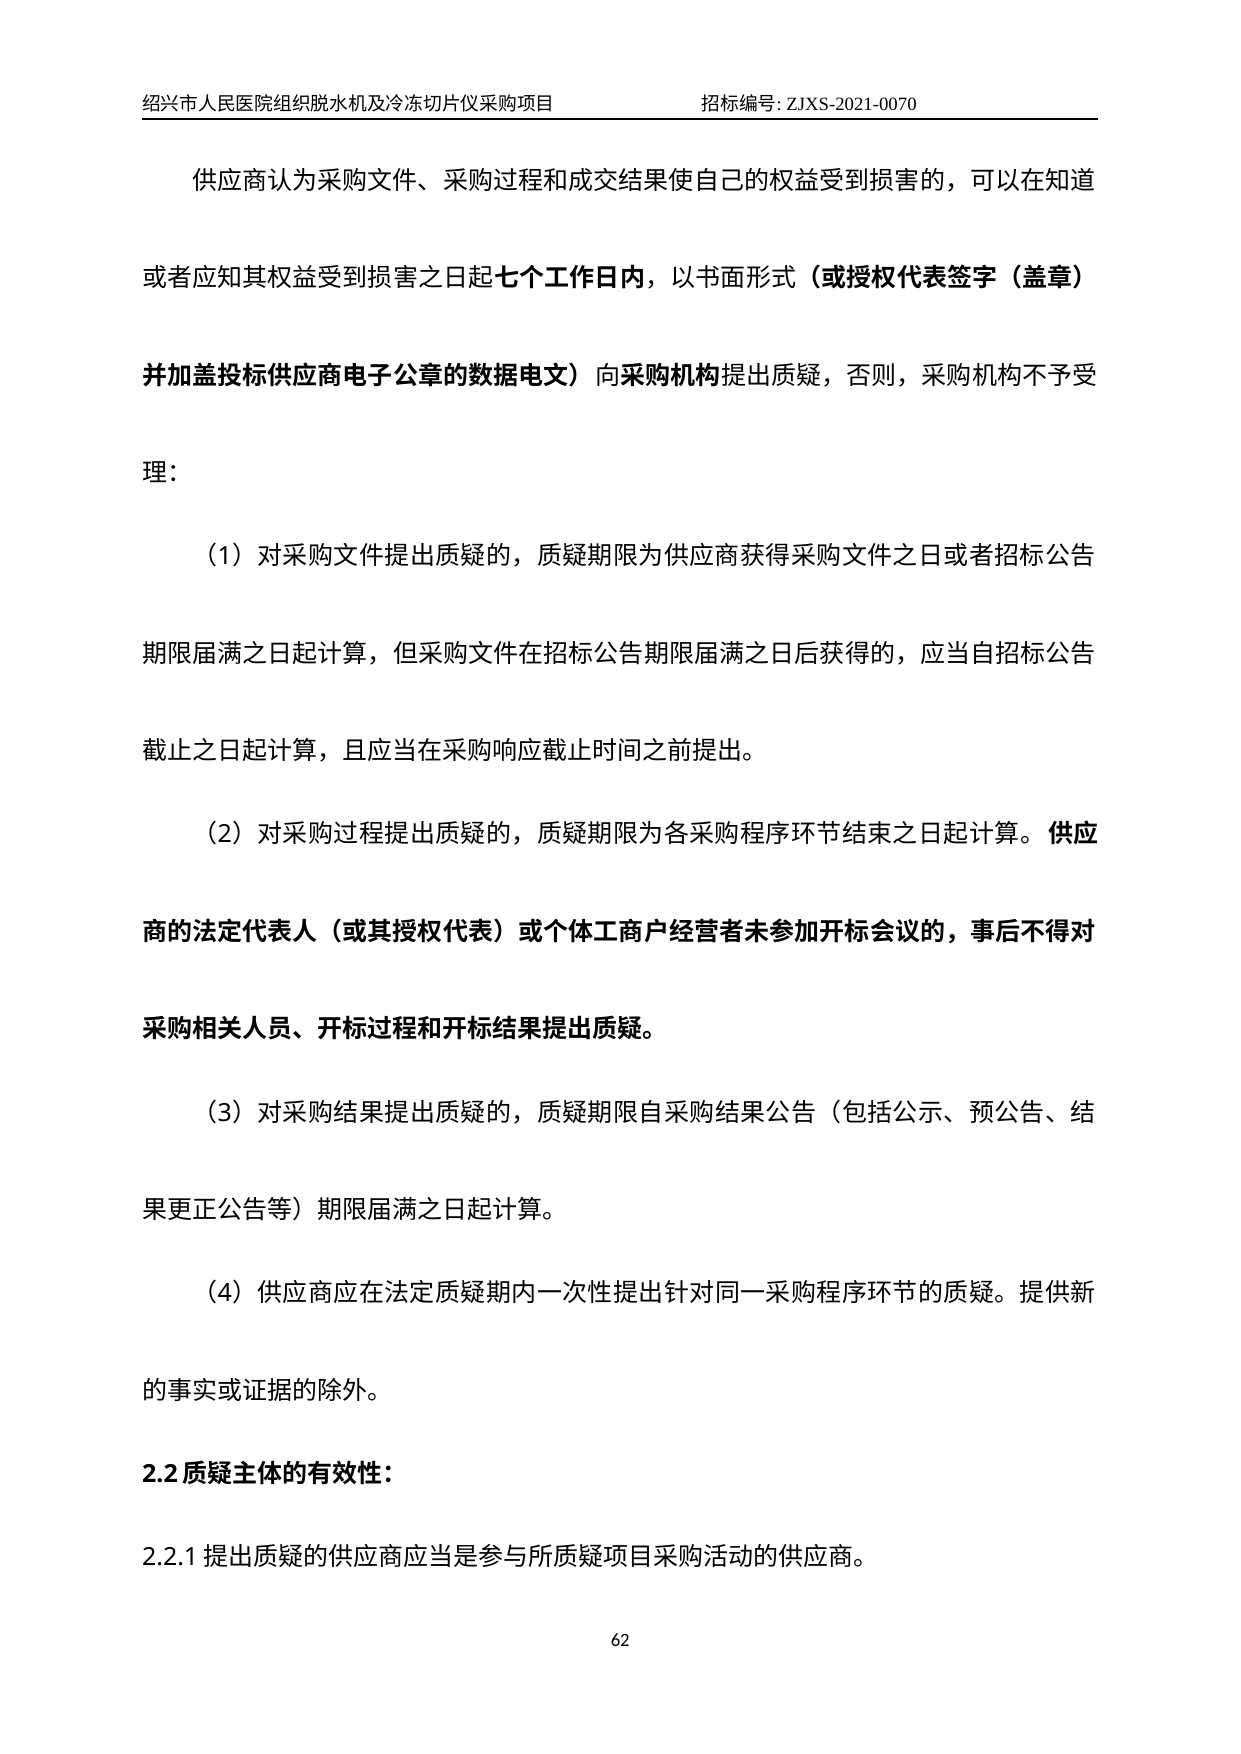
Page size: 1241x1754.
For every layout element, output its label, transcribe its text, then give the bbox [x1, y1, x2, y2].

text 2.2质疑主体的有效性： [142, 1439, 1098, 1504]
text （3）对采购结果提出质疑的，质疑期限自采购结果公告（包括公示、预公告、结果更正公告等）期限届满之日起计算。 [142, 1078, 1098, 1240]
text 2.2.1提出质疑的供应商应当是参与所质疑项目采购活动的供应商。 [142, 1522, 1098, 1587]
text （2）对采购过程提出质疑的，质疑期限为各采购程序环节结束之日起计算。供应商的法定代表人（或其授权代表）或个体工商户经营者未参加开标会议的，事后不得对采购相关人员、开标过程和开标结果提出质疑。 [142, 799, 1098, 1059]
text （4）供应商应在法定质疑期内一次性提出针对同一采购程序环节的质疑。提供新的事实或证据的除外。 [142, 1258, 1098, 1421]
text 供应商认为采购文件、采购过程和成交结果使自己的权益受到损害的，可以在知道或者应知其权益受到损害之日起七个工作日内，以书面形式（或授权代表签字（盖章）并加盖投标供应商电子公章的数据电文）向采购机构提出质疑，否则，采购机构不予受理： [142, 146, 1098, 503]
text （1）对采购文件提出质疑的，质疑期限为供应商获得采购文件之日或者招标公告期限届满之日起计算，但采购文件在招标公告期限届满之日后获得的，应当自招标公告截止之日起计算，且应当在采购响应截止时间之前提出。 [142, 521, 1098, 781]
